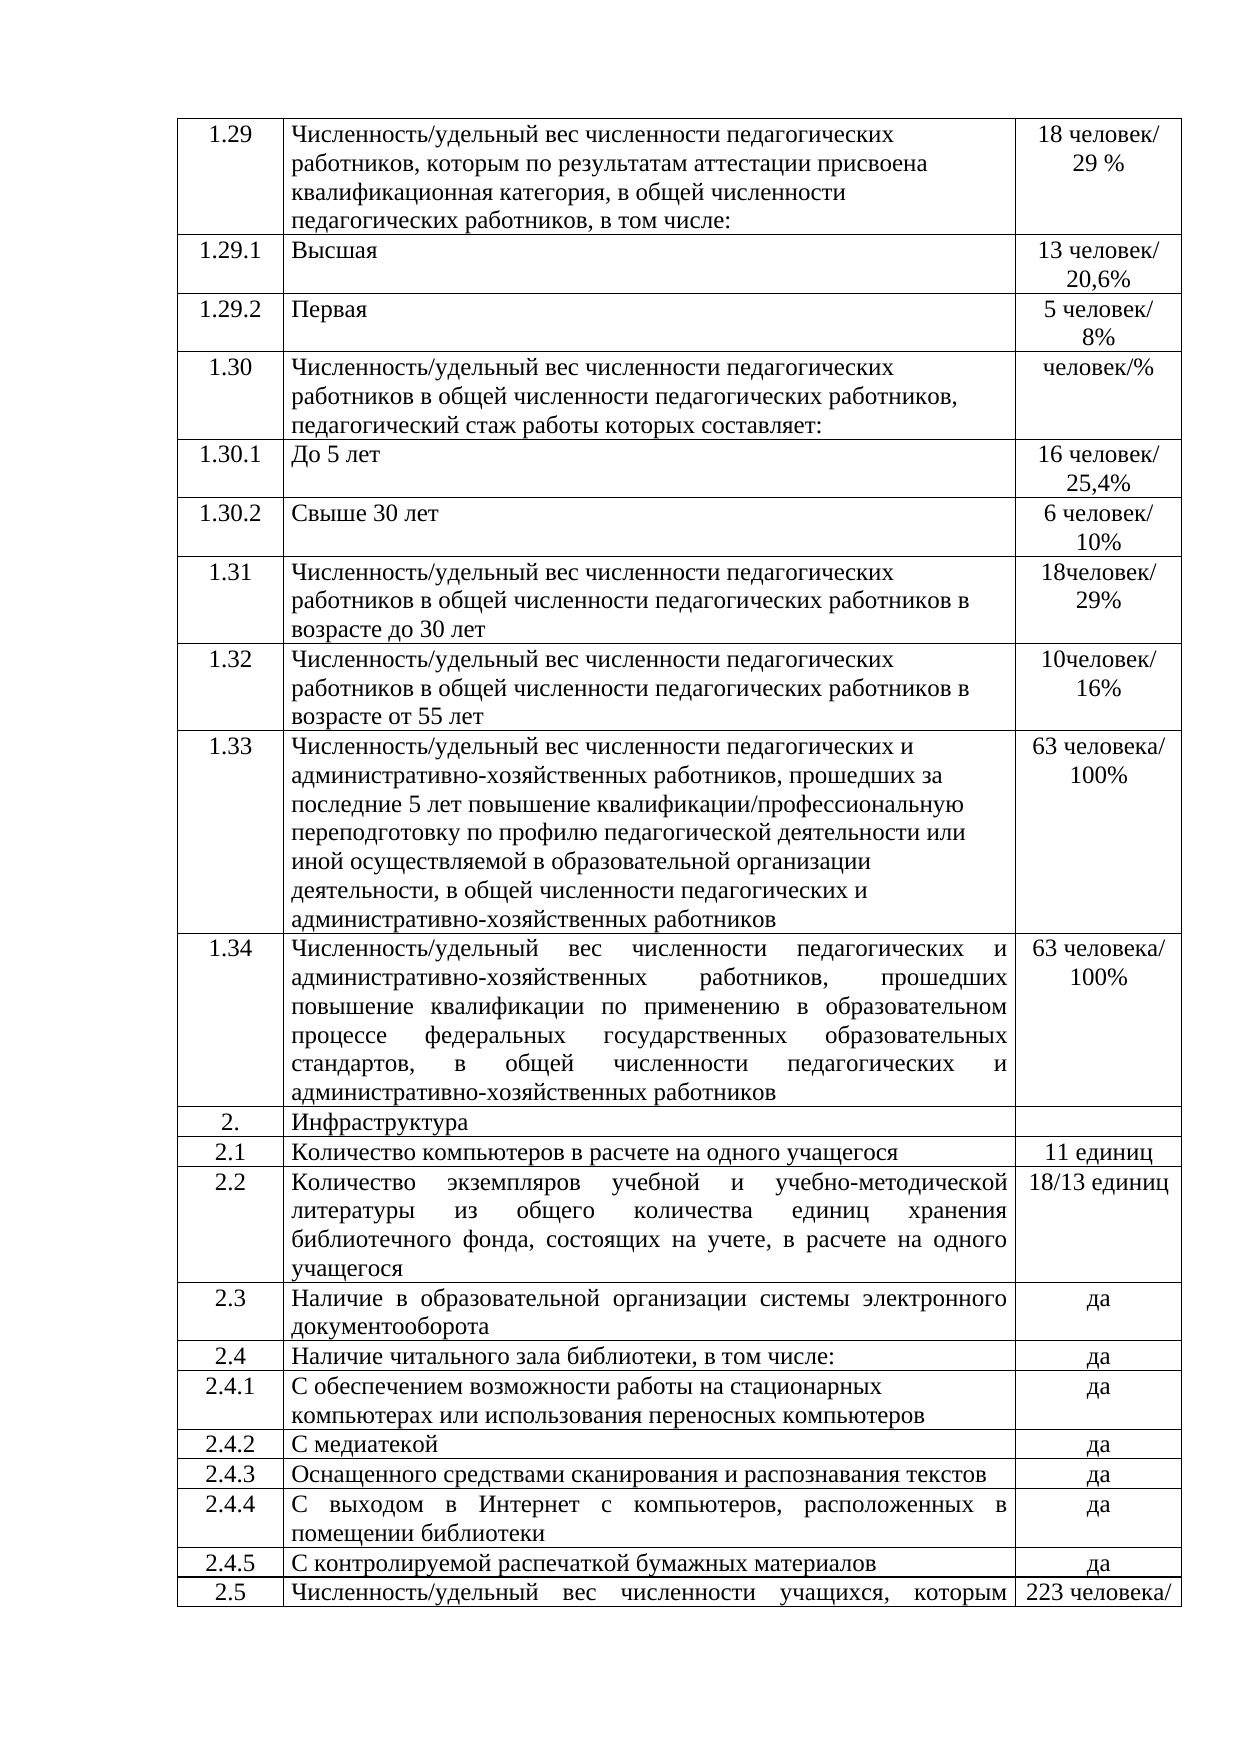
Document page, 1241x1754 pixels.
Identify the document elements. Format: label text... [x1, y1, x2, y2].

table_cell Численность/удельный вес численности педагогических работников в общей численности педагогических работников, педагогический стаж работы которых составляет: [284, 352, 1015, 438]
table_cell 2.1 [178, 1137, 283, 1166]
table_cell 1.29.2 [178, 294, 283, 351]
table_cell человек/% [1016, 352, 1181, 438]
table_cell 2.3 [178, 1283, 283, 1340]
table_cell 2.4.2 [178, 1430, 283, 1458]
table_cell 6 человек/ 10% [1016, 498, 1181, 556]
table_cell 1.29 [178, 119, 283, 234]
table_cell Численность/удельный вес численности педагогических работников, которым по результатам аттестации присвоена квалификационная категория, в общей численности педагогических работников, в том числе: [284, 119, 1015, 234]
table_cell Оснащенного средствами сканирования и распознавания текстов [284, 1459, 1015, 1488]
table_cell 2.4.1 [178, 1371, 283, 1428]
table_cell да [1016, 1430, 1181, 1458]
table_cell да [1016, 1341, 1181, 1370]
table_cell да [1016, 1371, 1181, 1428]
table_cell 1.30 [178, 352, 283, 438]
table_cell Наличие читального зала библиотеки, в том числе: [284, 1341, 1015, 1370]
table_cell Первая [284, 294, 1015, 351]
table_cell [284, 1578, 1015, 1606]
table_cell Количество компьютеров в расчете на одного учащегося [284, 1137, 1015, 1166]
table_cell 13 человек/ 20,6% [1016, 235, 1181, 293]
table_cell Численность/удельный вес численности педагогических и административно-хозяйственных работников, прошедших за последние 5 лет повышение квалификации/профессиональную переподготовку по профилю педагогической деятельности или иной осуществляемой в образовательной организации деятельности, в общей численности педагогических и административно-хозяйственных работников [284, 731, 1015, 932]
table_cell 1.34 [178, 934, 283, 1106]
table_cell С контролируемой распечаткой бумажных материалов [284, 1548, 1015, 1576]
table_cell 11 единиц [1016, 1137, 1181, 1166]
table_cell 18человек/ 29% [1016, 557, 1181, 643]
table_cell 18 человек/ 29 % [1016, 119, 1181, 234]
table_cell Количество экземпляров учебной и учебно-методической литературы из общего количества единиц хранения библиотечного фонда, состоящих на учете, в расчете на одного учащегося [284, 1167, 1015, 1282]
table_cell 1.31 [178, 557, 283, 643]
table_cell 2.4.4 [178, 1489, 283, 1547]
table_cell да [1016, 1283, 1181, 1340]
table_cell 10человек/ 16% [1016, 644, 1181, 730]
table_cell 2.4.3 [178, 1459, 283, 1488]
table_cell До 5 лет [284, 440, 1015, 497]
table_cell 1.30.2 [178, 498, 283, 556]
table_cell С медиатекой [284, 1430, 1015, 1458]
table_cell 2.5 [178, 1578, 283, 1606]
table_cell 1.33 [178, 731, 283, 932]
table_cell 18/13 единиц [1016, 1167, 1181, 1282]
table_cell 1.32 [178, 644, 283, 730]
table_cell 63 человека/ 100% [1016, 731, 1181, 932]
table_cell С обеспечением возможности работы на стационарных компьютерах или использования переносных компьютеров [284, 1371, 1015, 1428]
table_cell 2. [178, 1107, 283, 1136]
table_cell Численность/удельный вес численности педагогических работников в общей численности педагогических работников в возрасте до 30 лет [284, 557, 1015, 643]
table_cell Свыше 30 лет [284, 498, 1015, 556]
table_cell 2.4.5 [178, 1548, 283, 1576]
table_cell да [1016, 1459, 1181, 1488]
table_cell Численность/удельный вес численности педагогических и административно-хозяйственных работников, прошедших повышение квалификации по применению в образовательном процессе федеральных государственных образовательных стандартов, в общей численности педагогических и административно-хозяйственных работников [284, 934, 1015, 1106]
table_cell 223 человека/ 100% [1016, 1578, 1181, 1606]
table_cell 5 человек/ 8% [1016, 294, 1181, 351]
table_cell Численность/удельный вес численности педагогических работников в общей численности педагогических работников в возрасте от 55 лет [284, 644, 1015, 730]
table_cell 1.29.1 [178, 235, 283, 293]
table_cell Инфраструктура [284, 1107, 1015, 1136]
table_cell 2.2 [178, 1167, 283, 1282]
table_cell да [1016, 1548, 1181, 1576]
table_cell 1.30.1 [178, 440, 283, 497]
table_cell 2.4 [178, 1341, 283, 1370]
table_cell С выходом в Интернет с компьютеров, расположенных в помещении библиотеки [284, 1489, 1015, 1547]
table_cell [1016, 1107, 1181, 1136]
table_cell Высшая [284, 235, 1015, 293]
table_cell да [1016, 1489, 1181, 1547]
table_cell 63 человека/ 100% [1016, 934, 1181, 1106]
table_cell 16 человек/ 25,4% [1016, 440, 1181, 497]
table_cell Наличие в образовательной организации системы электронного документооборота [284, 1283, 1015, 1340]
